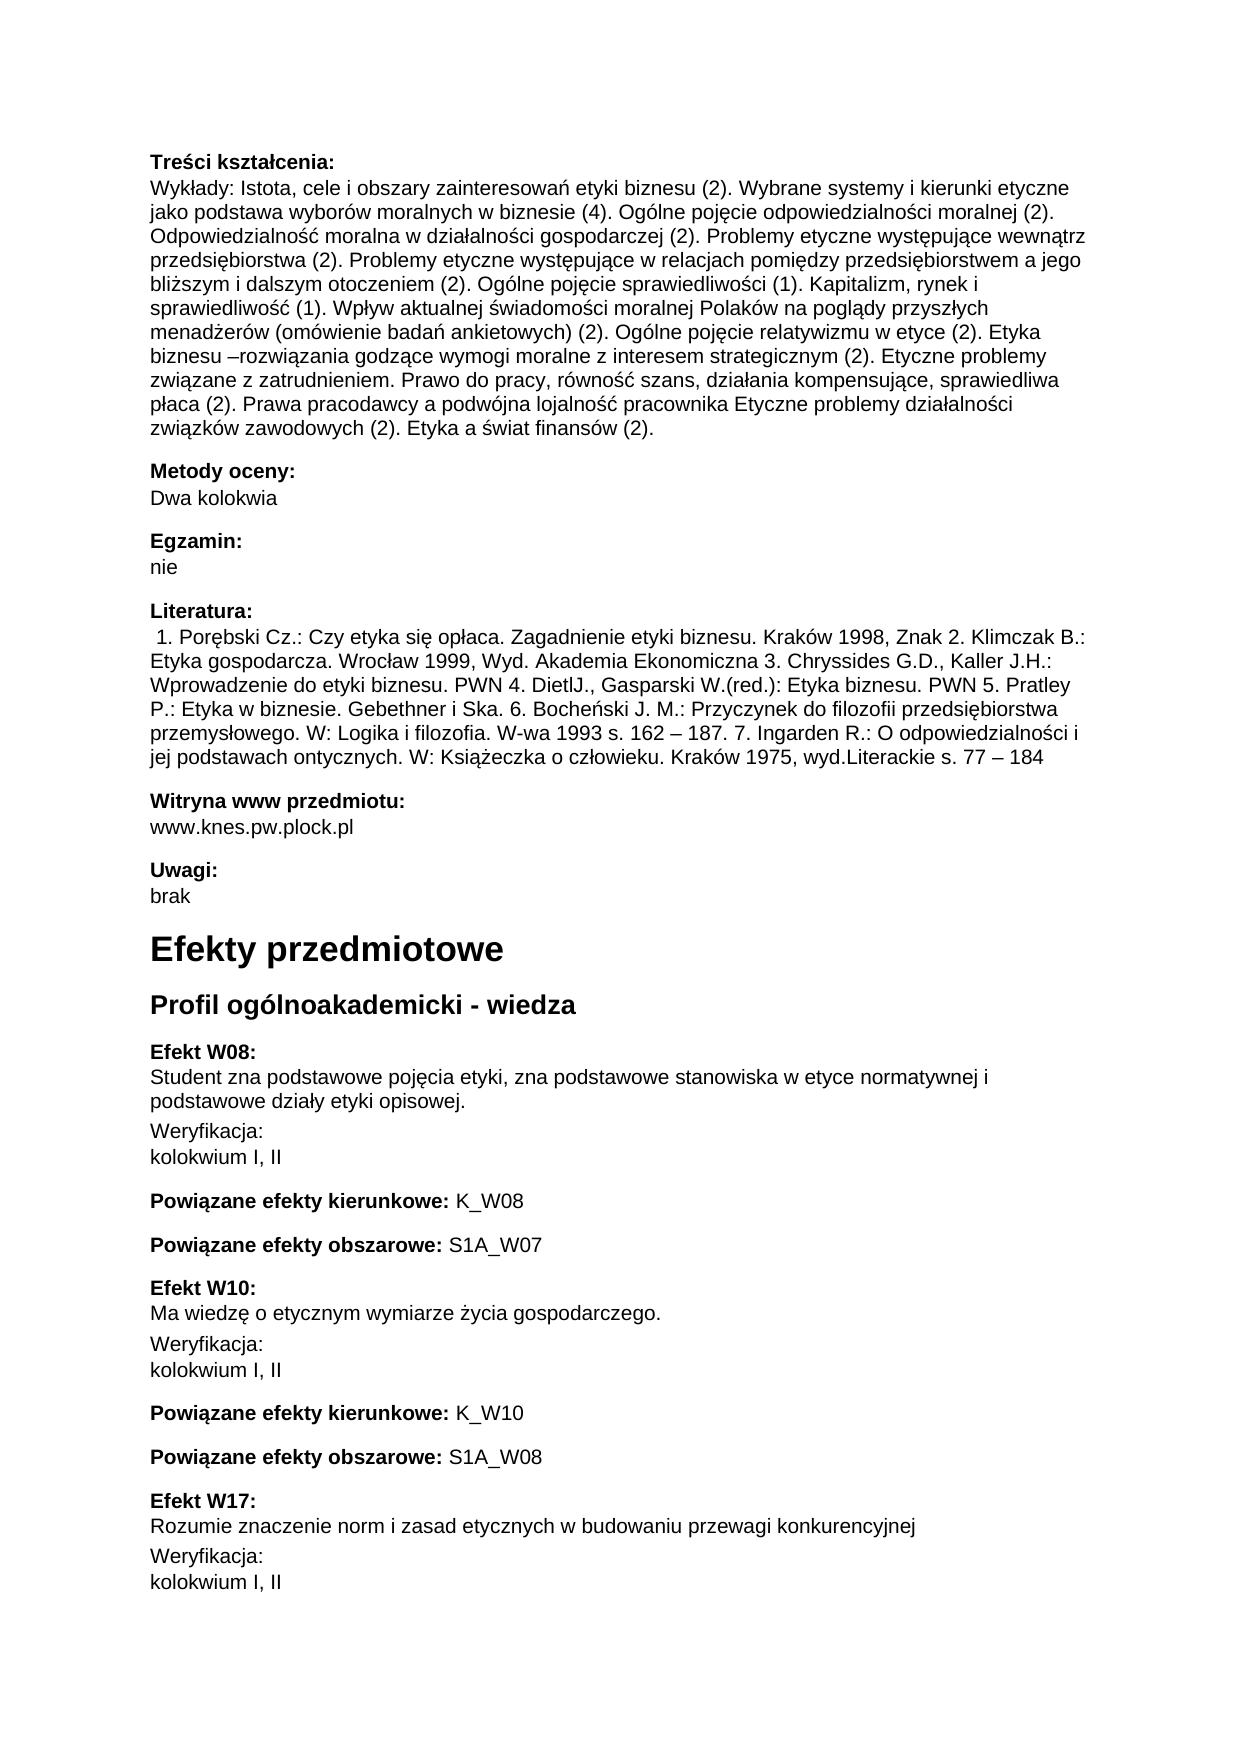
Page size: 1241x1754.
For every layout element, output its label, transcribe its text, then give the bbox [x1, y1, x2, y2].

text Witryna www przedmiotu: [150, 788, 1090, 812]
text Efekt W10: [150, 1276, 1090, 1300]
text kolokwium I, II [150, 1145, 1090, 1169]
text Powiązane efekty kierunkowe: K_W08 [150, 1189, 1090, 1213]
text kolokwium I, II [150, 1357, 1090, 1381]
text Student zna podstawowe pojęcia etyki, zna podstawowe stanowiska w etyce normatywnej i podstawowe działy etyki opisowej. [150, 1065, 1090, 1113]
text Treści kształcenia: [150, 150, 1090, 174]
text Dwa kolokwia [150, 485, 1090, 509]
text 1. Porębski Cz.: Czy etyka się opłaca. Zagadnienie etyki biznesu. Kraków 1998, Znak 2. Klimczak B.: Etyka gospodarcza. Wrocław 1999, Wyd. Akademia Ekonomiczna 3. Chryssides G.D., Kaller J.H.: Wprowadzenie do etyki biznesu. PWN 4. DietlJ., Gasparski W.(red.): Etyka biznesu. PWN 5. Pratley P.: Etyka w biznesie. Gebethner i Ska. 6. Bocheński J. M.: Przyczynek do filozofii przedsiębiorstwa przemysłowego. W: Logika i filozofia. W-wa 1993 s. 162 – 187. 7. Ingarden R.: O odpowiedzialności i jej podstawach ontycznych. W: Książeczka o człowieku. Kraków 1975, wyd.Literackie s. 77 – 184 [150, 625, 1090, 769]
text www.knes.pw.plock.pl [150, 814, 1090, 838]
text Powiązane efekty obszarowe: S1A_W08 [150, 1445, 1090, 1469]
text Powiązane efekty obszarowe: S1A_W07 [150, 1232, 1090, 1256]
subtitle Efekty przedmiotowe [150, 928, 1090, 969]
text nie [150, 555, 1090, 579]
text Efekt W17: [150, 1489, 1090, 1513]
text Ma wiedzę o etycznym wymiarze życia gospodarczego. [150, 1301, 1090, 1325]
text Egzamin: [150, 529, 1090, 553]
text Literatura: [150, 599, 1090, 623]
text Weryfikacja: [150, 1544, 1090, 1568]
text Powiązane efekty kierunkowe: K_W10 [150, 1401, 1090, 1425]
text kolokwium I, II [150, 1570, 1090, 1594]
subtitle Profil ogólnoakademicki - wiedza [150, 989, 1090, 1020]
text Weryfikacja: [150, 1119, 1090, 1143]
text Rozumie znaczenie norm i zasad etycznych w budowaniu przewagi konkurencyjnej [150, 1514, 1090, 1538]
text Uwagi: [150, 858, 1090, 882]
text Metody oceny: [150, 459, 1090, 483]
text Wykłady: Istota, cele i obszary zainteresowań etyki biznesu (2). Wybrane systemy i kierunki etyczne jako podstawa wyborów moralnych w biznesie (4). Ogólne pojęcie odpowiedzialności moralnej (2). Odpowiedzialność moralna w działalności gospodarczej (2). Problemy etyczne występujące wewnątrz przedsiębiorstwa (2). Problemy etyczne występujące w relacjach pomiędzy przedsiębiorstwem a jego bliższym i dalszym otoczeniem (2). Ogólne pojęcie sprawiedliwości (1). Kapitalizm, rynek i sprawiedliwość (1). Wpływ aktualnej świadomości moralnej Polaków na poglądy przyszłych menadżerów (omówienie badań ankietowych) (2). Ogólne pojęcie relatywizmu w etyce (2). Etyka biznesu –rozwiązania godzące wymogi moralne z interesem strategicznym (2). Etyczne problemy związane z zatrudnieniem. Prawo do pracy, równość szans, działania kompensujące, sprawiedliwa płaca (2). Prawa pracodawcy a podwójna lojalność pracownika Etyczne problemy działalności związków zawodowych (2). Etyka a świat finansów (2). [150, 176, 1090, 439]
text brak [150, 884, 1090, 908]
text Weryfikacja: [150, 1331, 1090, 1355]
text Efekt W08: [150, 1040, 1090, 1064]
